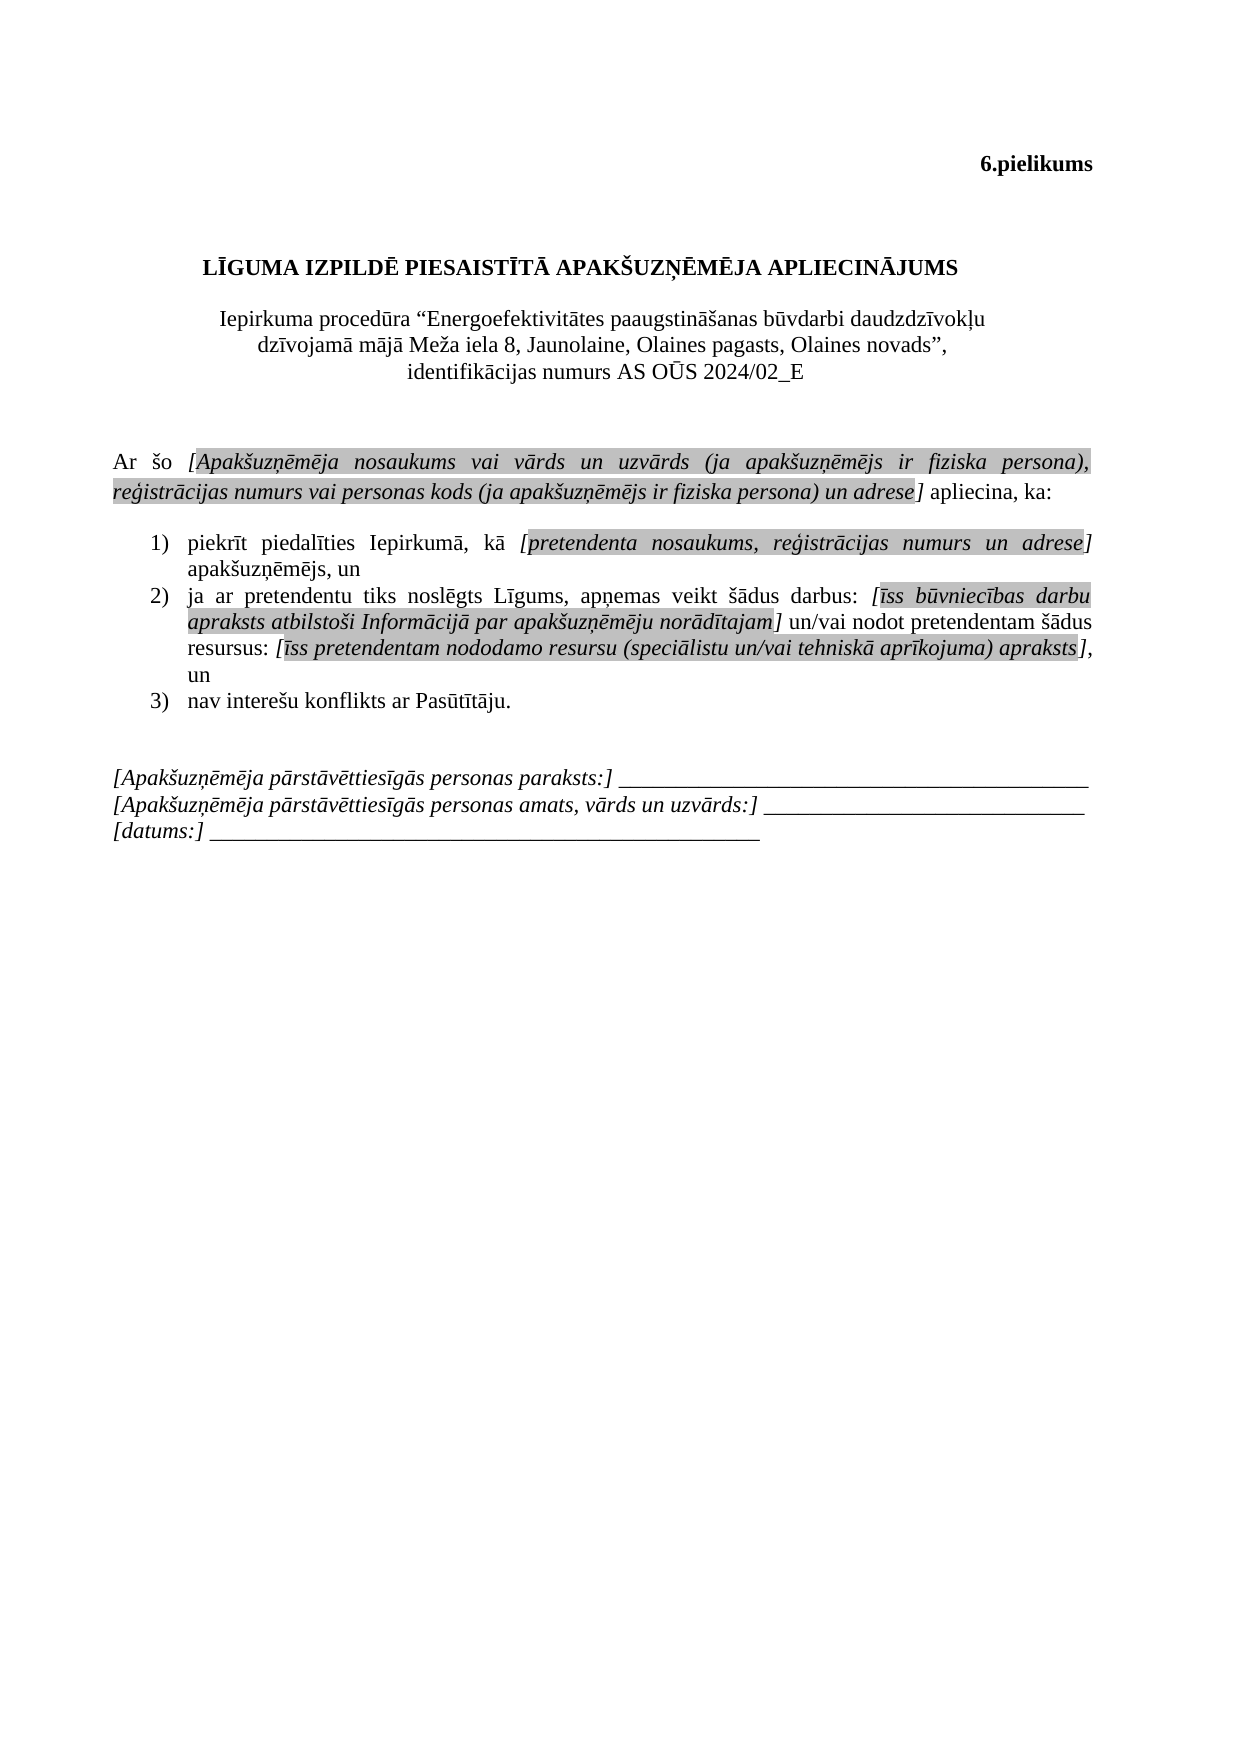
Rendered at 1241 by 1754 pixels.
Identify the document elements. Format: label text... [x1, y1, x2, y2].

text 6.pielikums [262, 150, 1093, 176]
list piekrīt piedalīties Iepirkumā, kā [pretendenta nosaukums, reģistrācijas numurs un adrese] apakšuzņēmējs, un [150, 529, 1093, 582]
list ja ar pretendentu tiks noslēgts Līgums, apņemas veikt šādus darbus: [īss būvniecības darbu apraksts atbilstoši Informācijā par apakšuzņēmēju norādītajam] un/vai nodot pretendentam šādus resursus: [īss pretendentam nododamo resursu (speciālistu un/vai tehniskā aprīkojuma) apraksts], un [150, 582, 1093, 687]
text identifikācijas numurs AS OŪS 2024/02_E [112, 358, 1093, 384]
text [datums:] ________________________________________________ [112, 817, 1093, 843]
text dzīvojamā mājā Meža iela 8, Jaunolaine, Olaines pagasts, Olaines novads”, [112, 331, 1093, 358]
text [Apakšuzņēmēja pārstāvēttiesīgās personas paraksts:] _________________________________________ [112, 764, 1093, 791]
text [Apakšuzņēmēja pārstāvēttiesīgās personas amats, vārds un uzvārds:] ____________________________ [112, 791, 1093, 817]
text Iepirkuma procedūra “Energoefektivitātes paaugstināšanas būvdarbi daudzdzīvokļu [112, 305, 1093, 331]
list nav interešu konflikts ar Pasūtītāju. [150, 687, 1093, 713]
text LĪGUMA IZPILDĒ PIESAISTĪTĀ APAKŠUZŅĒMĒJA APLIECINĀJUMS [68, 254, 1093, 280]
text Ar šo [Apakšuzņēmēja nosaukums vai vārds un uzvārds (ja apakšuzņēmējs ir fiziska persona), reģistrācijas numurs vai personas kods (ja apakšuzņēmējs ir fiziska persona) un adrese] apliecina, ka: [112, 448, 1093, 504]
